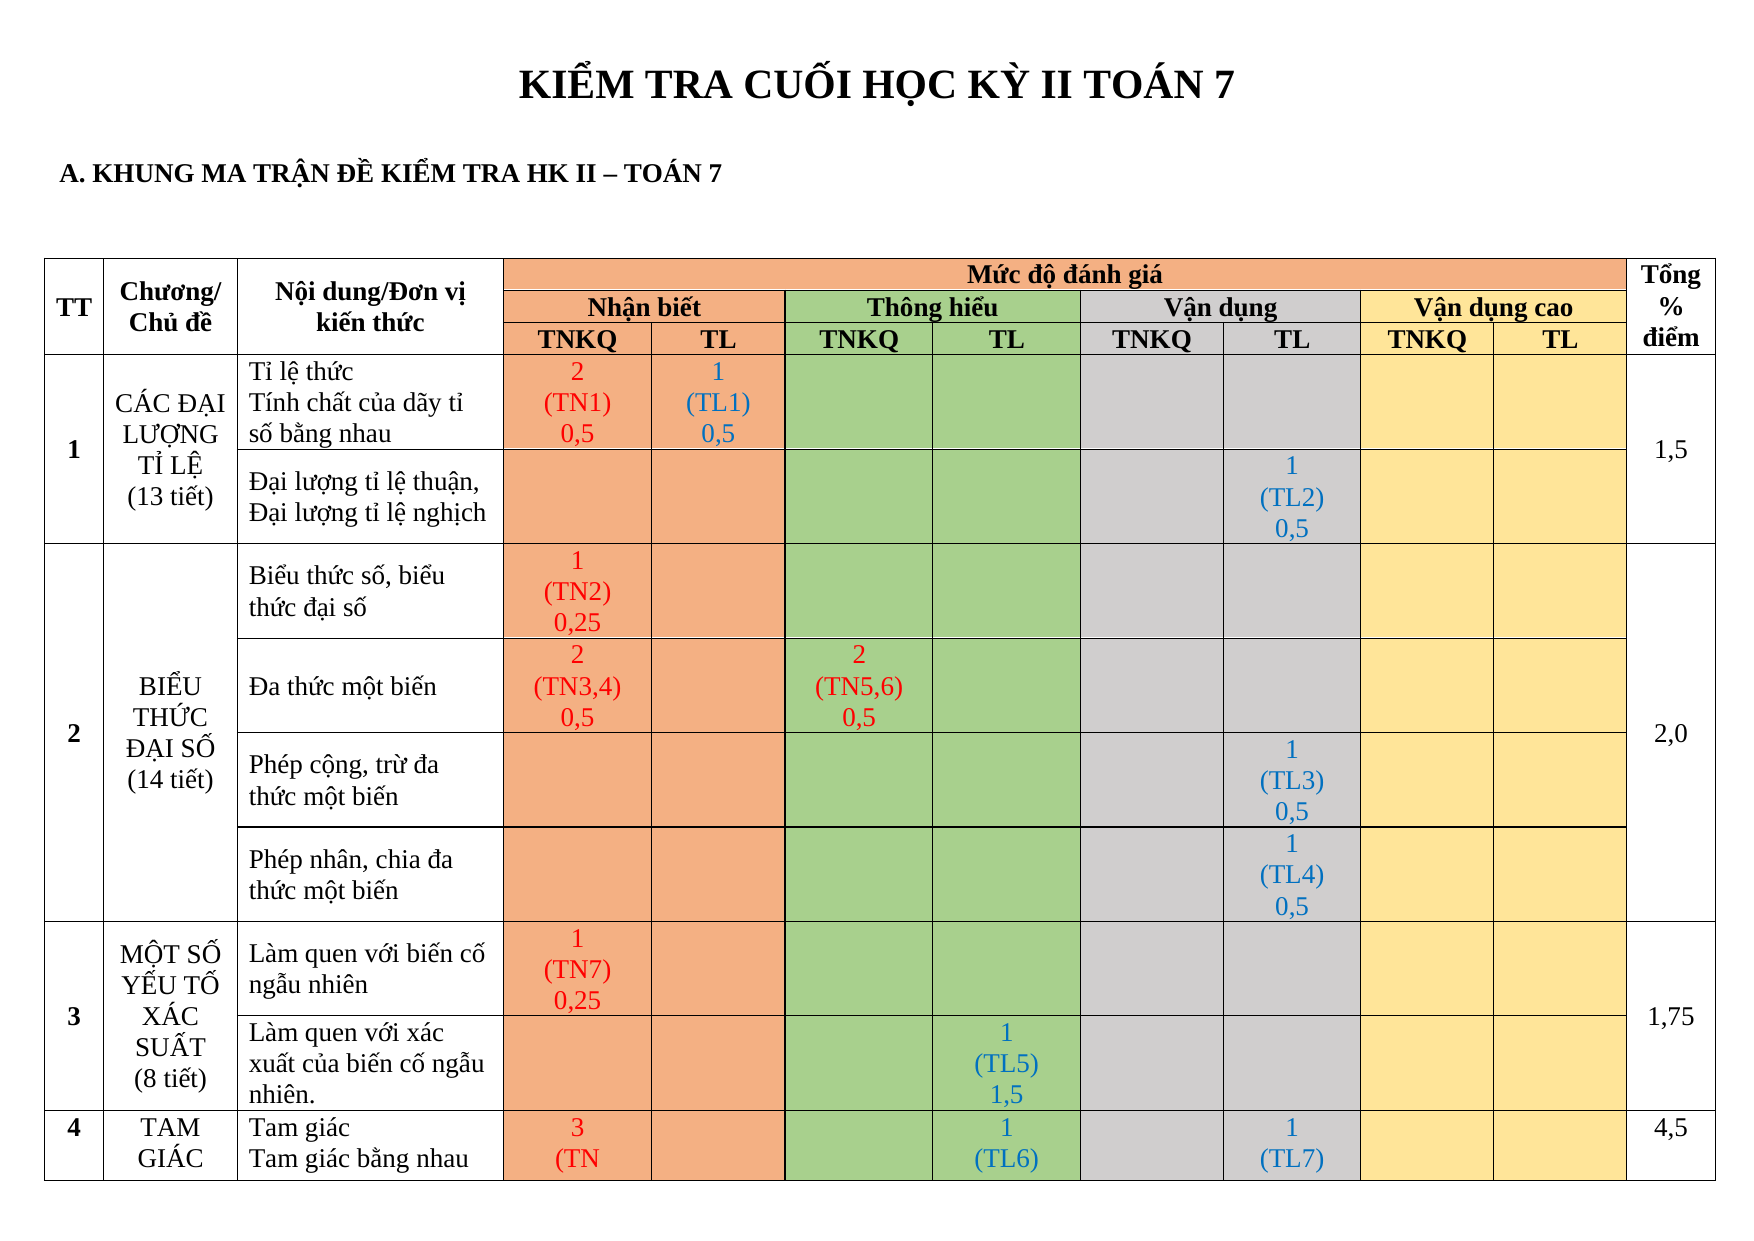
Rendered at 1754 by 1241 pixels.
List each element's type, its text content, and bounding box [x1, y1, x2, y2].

table_cell 1 (TN7) 0,25 [504, 922, 651, 1015]
table_cell [933, 355, 1080, 448]
table_cell [504, 450, 651, 543]
table_cell TL [933, 323, 1080, 354]
table_header Mức độ đánh giá [504, 259, 1626, 289]
table_cell 4,5 [1627, 1111, 1715, 1180]
table_cell 4 [45, 1111, 103, 1180]
table_cell [1361, 639, 1493, 732]
table_cell TAM GIÁC (29 tiết) [104, 1111, 237, 1180]
table_cell [786, 1016, 932, 1110]
table_cell [1361, 922, 1493, 1015]
table_cell [786, 544, 932, 637]
table_cell [1361, 1111, 1493, 1180]
table_cell [1494, 450, 1626, 543]
table_cell 1 (TL4) 0,5 [1224, 828, 1360, 921]
table_cell Phép cộng, trừ đa thức một biến [238, 733, 503, 826]
table_cell [1224, 1016, 1360, 1110]
table_cell 1 (TL2) 0,5 [1224, 450, 1360, 543]
table_cell Thông hiểu [786, 291, 1080, 322]
table_cell [1081, 544, 1223, 637]
table_cell [1224, 639, 1360, 732]
table_cell [1494, 922, 1626, 1015]
table_cell Phép nhân, chia đa thức một biến [238, 828, 503, 921]
table_cell [504, 733, 651, 826]
table_cell [1494, 544, 1626, 637]
table_cell [1224, 922, 1360, 1015]
table_cell [786, 1111, 932, 1180]
table_cell [933, 450, 1080, 543]
table_cell [1081, 922, 1223, 1015]
table_cell [786, 922, 932, 1015]
table_cell 1 (TL3) 0,5 [1224, 733, 1360, 826]
table_cell [1361, 450, 1493, 543]
table_cell [1494, 1111, 1626, 1180]
table_cell [786, 450, 932, 543]
table_cell [652, 450, 784, 543]
table_cell [1081, 450, 1223, 543]
table_cell [1224, 355, 1360, 448]
table_cell [933, 544, 1080, 637]
table_cell Nhận biết [504, 291, 784, 322]
table_cell [1494, 1016, 1626, 1110]
table_cell [786, 355, 932, 448]
table_cell [504, 1016, 651, 1110]
table_cell 1 (TL7) 0,5 [1224, 1111, 1360, 1180]
table_cell 1,5 [1627, 355, 1715, 543]
table_cell Vận dụng cao [1361, 291, 1626, 322]
table_cell [1494, 733, 1626, 826]
table_header Chương/Chủ đề [104, 259, 237, 354]
table_cell 3 [45, 922, 103, 1110]
table_cell Đa thức một biến [238, 639, 503, 732]
table_cell TNKQ [504, 323, 651, 354]
table_cell 2 (TN5,6) 0,5 [786, 639, 932, 732]
table_cell [652, 639, 784, 732]
table_cell [786, 733, 932, 826]
table_cell [1224, 544, 1360, 637]
table_cell 1 (TL1) 0,5 [652, 355, 784, 448]
table_cell [1494, 828, 1626, 921]
table_cell TL [1494, 323, 1626, 354]
table_cell [1361, 733, 1493, 826]
table_cell 2 [45, 544, 103, 921]
table_cell TNKQ [786, 323, 932, 354]
table_cell [786, 828, 932, 921]
table_cell 1 (TN2) 0,25 [504, 544, 651, 637]
table_cell [1081, 828, 1223, 921]
table_cell 1,75 [1627, 922, 1715, 1110]
table_cell [504, 828, 651, 921]
table_cell Làm quen với xác xuất của biến cố ngẫu nhiên. [238, 1016, 503, 1110]
table_cell Làm quen với biến cố ngẫu nhiên [238, 922, 503, 1015]
table_cell [1494, 639, 1626, 732]
table_cell [1081, 355, 1223, 448]
table_header Tổng % điểm [1627, 259, 1715, 354]
table_cell Vận dụng [1081, 291, 1360, 322]
table_cell TNKQ [1361, 323, 1493, 354]
table_cell [1081, 733, 1223, 826]
table_cell [652, 1016, 784, 1110]
table_cell 1 (TL5) 1,5 [933, 1016, 1080, 1110]
table_cell [652, 733, 784, 826]
text A. KHUNG MA TRẬN ĐỀ KIỂM TRA HK II – TOÁN 7 [59, 157, 1695, 188]
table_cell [238, 1111, 503, 1180]
table_cell [933, 639, 1080, 732]
table_cell [933, 733, 1080, 826]
table_cell [652, 922, 784, 1015]
table_cell MỘT SỐ YẾU TỐ XÁC SUẤT (8 tiết) [104, 922, 237, 1110]
table_cell 1 (TL6) 1,0 [933, 1111, 1080, 1180]
table_cell [1361, 544, 1493, 637]
table_cell [652, 544, 784, 637]
table_cell 3 (TN 9,10,11) 0,75 [504, 1111, 651, 1180]
table_cell [933, 922, 1080, 1015]
table_cell TNKQ [1081, 323, 1223, 354]
table_cell [1494, 355, 1626, 448]
table_cell Biểu thức số, biểu thức đại số [238, 544, 503, 637]
table_cell [1081, 1111, 1223, 1180]
text KIỂM TRA CUỐI HỌC KỲ II TOÁN 7 [59, 59, 1695, 107]
table_cell TL [652, 323, 784, 354]
table_cell TL [1224, 323, 1360, 354]
table_cell [1361, 355, 1493, 448]
table_cell Đại lượng tỉ lệ thuận, Đại lượng tỉ lệ nghịch [238, 450, 503, 543]
table_cell 2,0 [1627, 544, 1715, 921]
table_cell [933, 828, 1080, 921]
table_cell 1 [45, 355, 103, 543]
table_cell [1361, 828, 1493, 921]
table_cell [652, 828, 784, 921]
table_cell BIỂU THỨC ĐẠI SỐ (14 tiết) [104, 544, 237, 921]
table_cell 2 (TN3,4) 0,5 [504, 639, 651, 732]
table_cell [1081, 1016, 1223, 1110]
table_cell [1081, 639, 1223, 732]
table_cell [1361, 1016, 1493, 1110]
table_header TT [45, 259, 103, 354]
table_cell [652, 1111, 784, 1180]
table_cell CÁC ĐẠI LƯỢNG TỈ LỆ (13 tiết) [104, 355, 237, 543]
table_header Nội dung/Đơn vị kiến thức [238, 259, 503, 354]
table_cell 2 (TN1) 0,5 [504, 355, 651, 448]
table_cell Tỉ lệ thức Tính chất của dãy tỉ số bằng nhau [238, 355, 503, 448]
